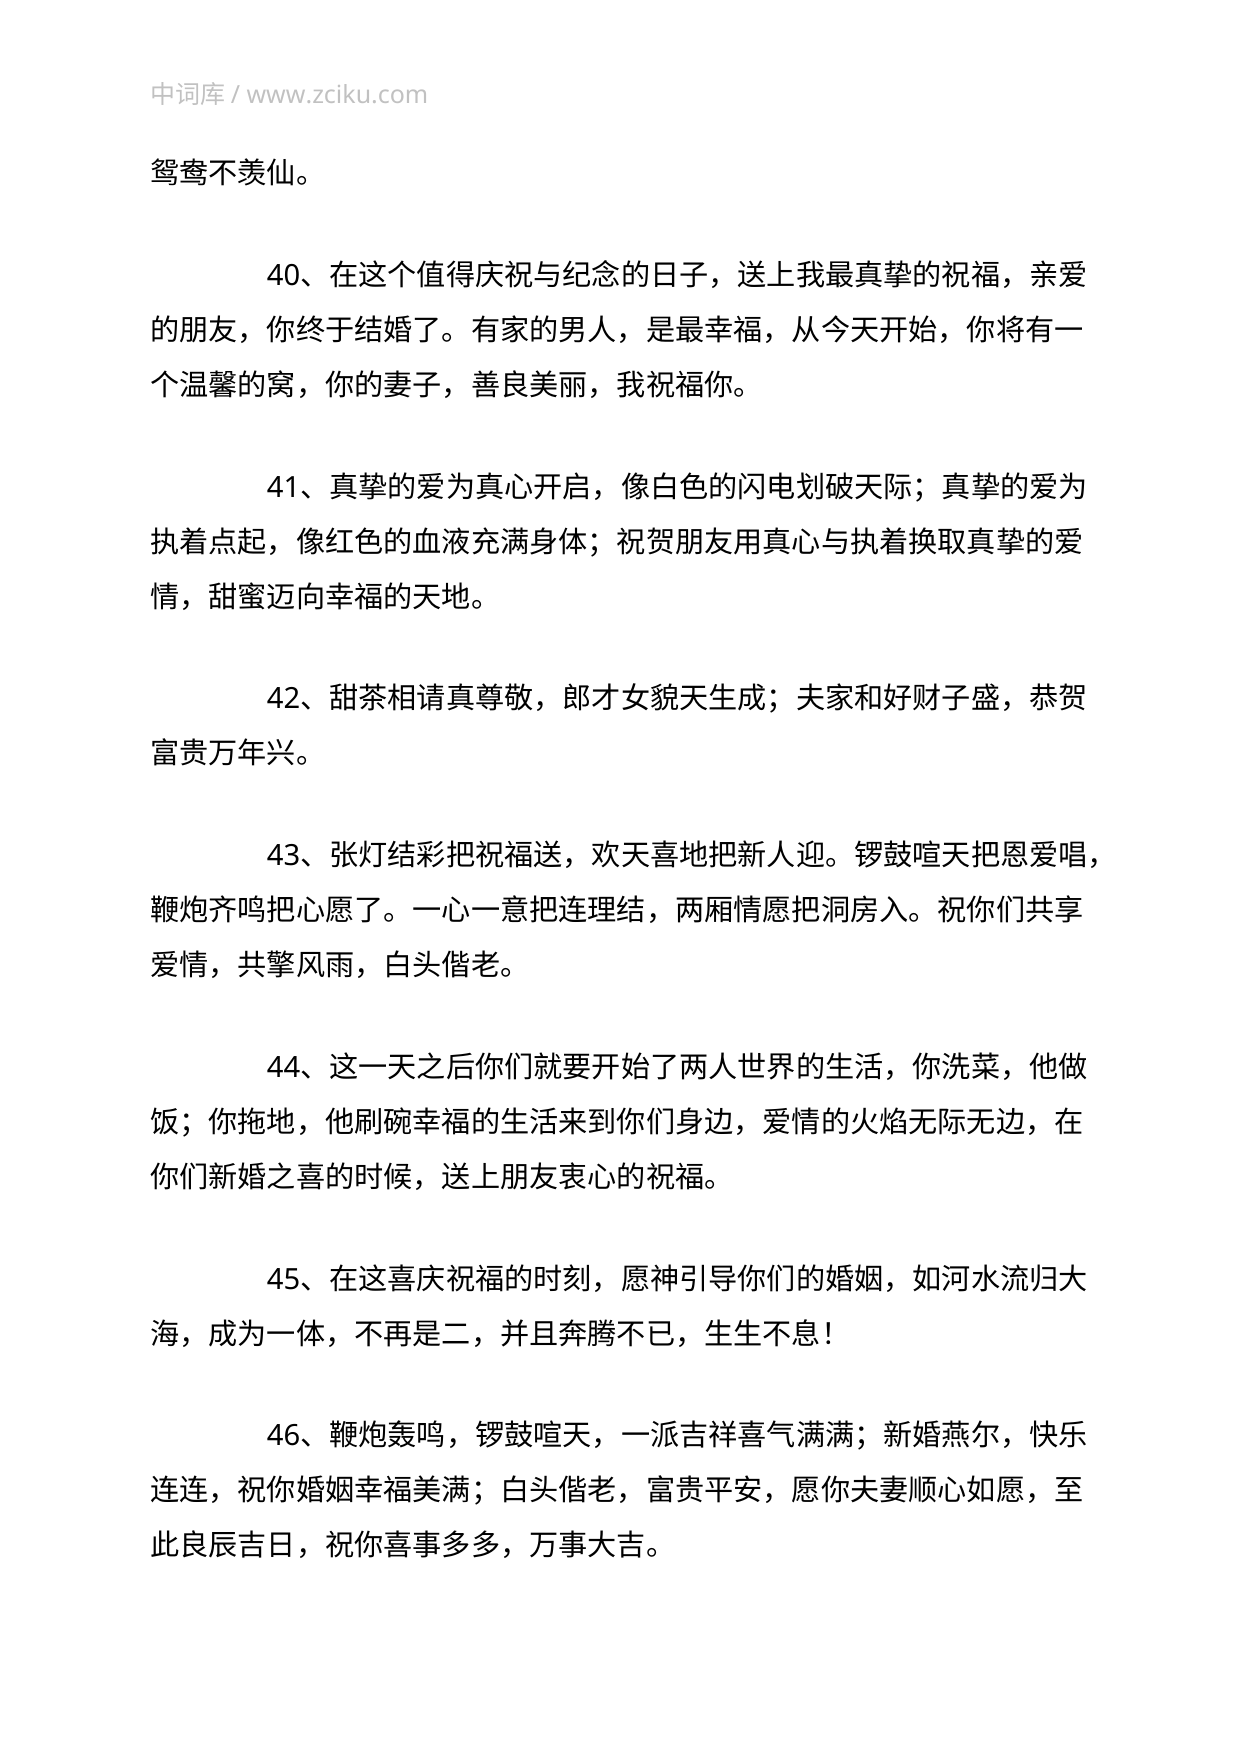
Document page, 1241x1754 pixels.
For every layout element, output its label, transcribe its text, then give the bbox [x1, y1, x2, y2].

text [150, 150, 1090, 192]
text 46、鞭炮轰鸣，锣鼓喧天，一派吉祥喜气满满；新婚燕尔，快乐连连，祝你婚姻幸福美满；白头偕老，富贵平安，愿你夫妻顺心如愿，至此良辰吉日，祝你喜事多多，万事大吉。 [150, 1412, 1090, 1564]
text 43、张灯结彩把祝福送，欢天喜地把新人迎。锣鼓喧天把恩爱唱，鞭炮齐鸣把心愿了。一心一意把连理结，两厢情愿把洞房入。祝你们共享爱情，共擎风雨，白头偕老。 [150, 832, 1090, 984]
text 44、这一天之后你们就要开始了两人世界的生活，你洗菜，他做饭；你拖地，他刷碗幸福的生活来到你们身边，爱情的火焰无际无边，在你们新婚之喜的时候，送上朋友衷心的祝福。 [150, 1043, 1090, 1196]
text 41、真挚的爱为真心开启，像白色的闪电划破天际；真挚的爱为执着点起，像红色的血液充满身体；祝贺朋友用真心与执着换取真挚的爱情，甜蜜迈向幸福的天地。 [150, 463, 1090, 616]
text 45、在这喜庆祝福的时刻，愿神引导你们的婚姻，如河水流归大海，成为一体，不再是二，并且奔腾不已，生生不息！ [150, 1255, 1090, 1352]
text 42、甜茶相请真尊敬，郎才女貌天生成；夫家和好财子盛，恭贺富贵万年兴。 [150, 675, 1090, 772]
text 40、在这个值得庆祝与纪念的日子，送上我最真挚的祝福，亲爱的朋友，你终于结婚了。有家的男人，是最幸福，从今天开始，你将有一个温馨的窝，你的妻子，善良美丽，我祝福你。 [150, 252, 1090, 404]
